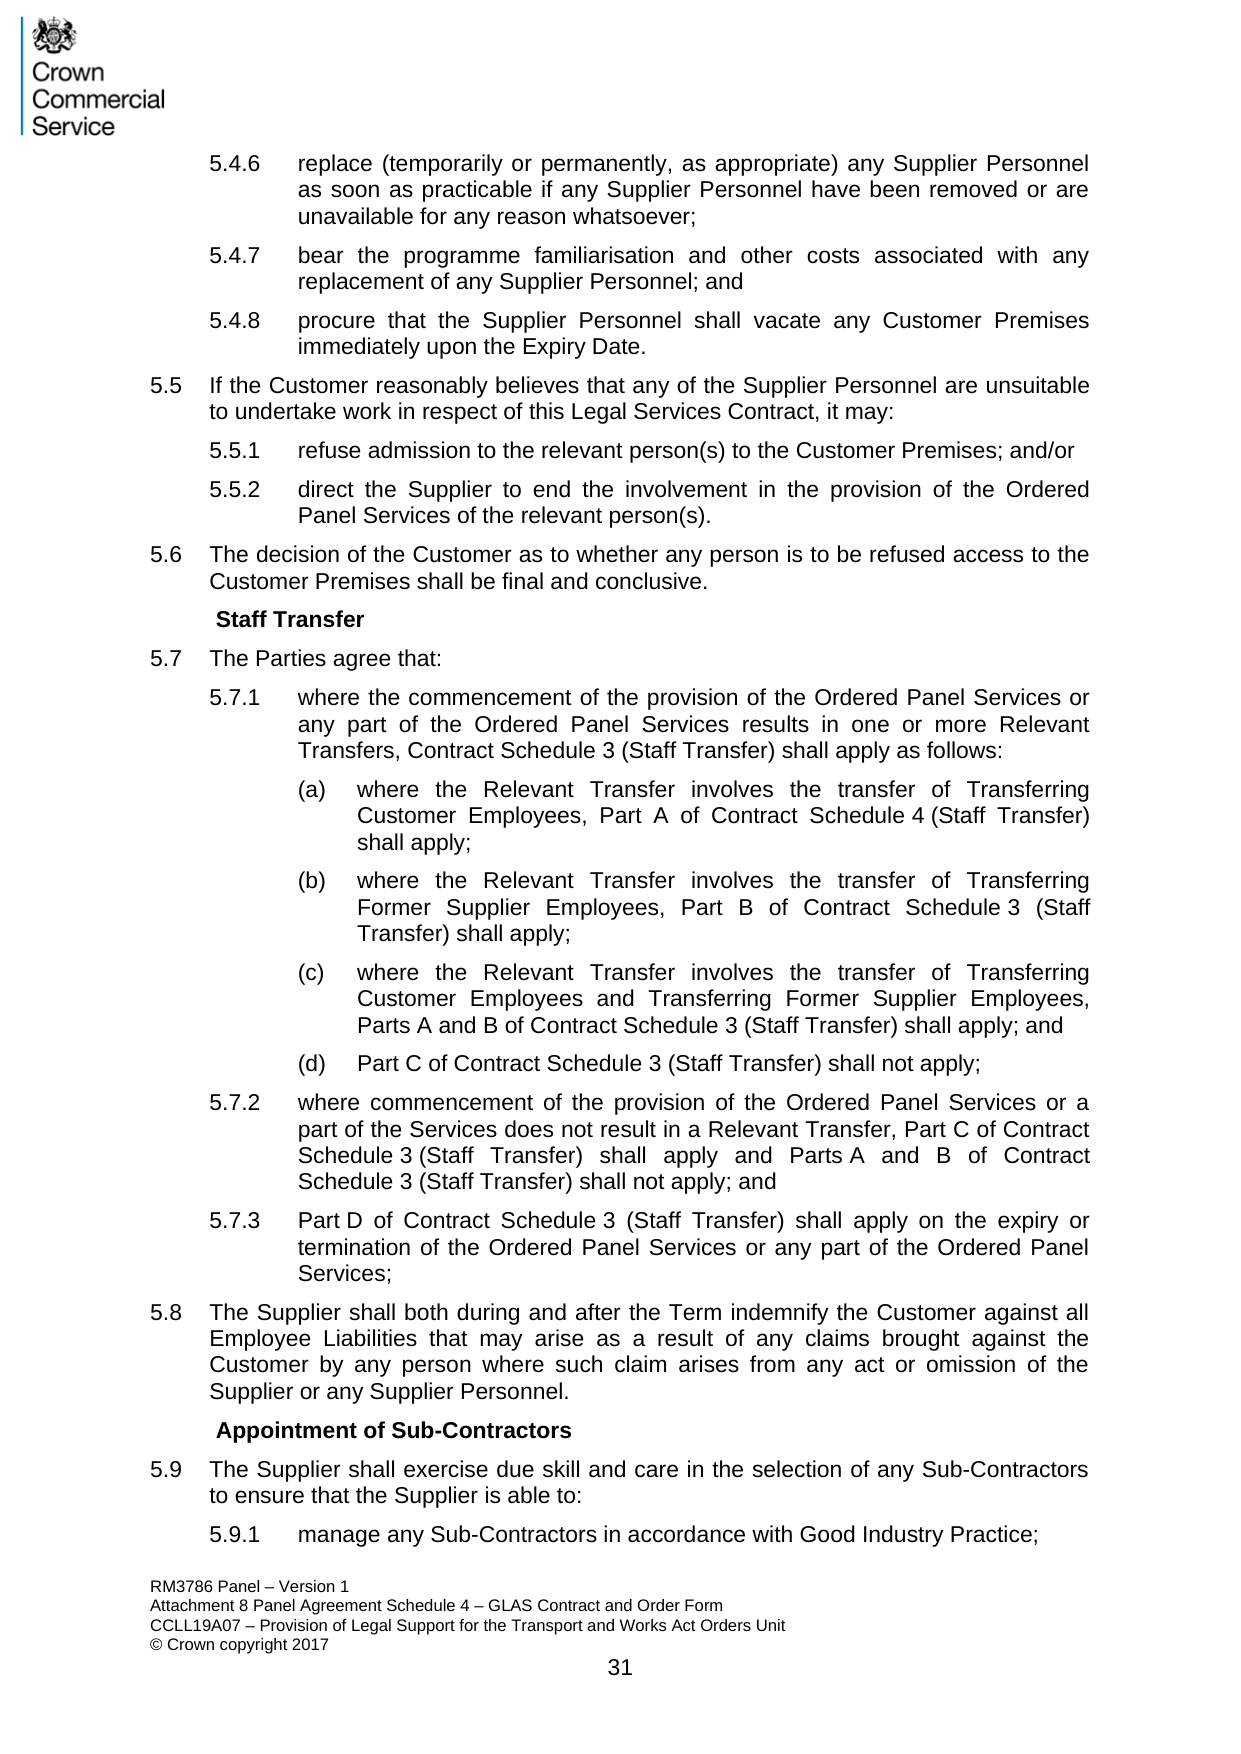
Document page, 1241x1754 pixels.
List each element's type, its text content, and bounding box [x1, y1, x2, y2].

subtitle Part D of Contract Schedule 3 (Staff Transfer) shall apply on the expiry or termination of the Ordered Panel Services or any part of the Ordered Panel Services; [209, 1207, 1090, 1286]
subtitle The Supplier shall exercise due skill and care in the selection of any Sub-Contractors to ensure that the Supplier is able to: [150, 1456, 1090, 1508]
text Part C of Contract Schedule 3 (Staff Transfer) shall not apply; [298, 1050, 1090, 1077]
subtitle where the commencement of the provision of the Ordered Panel Services or any part of the Ordered Panel Services results in one or more Relevant Transfers, Contract Schedule 3 (Staff Transfer) shall apply as follows: [209, 684, 1090, 763]
subtitle Appointment of Sub-Contractors [216, 1417, 1090, 1443]
picture [20, 16, 165, 136]
subtitle direct the Supplier to end the involvement in the provision of the Ordered Panel Services of the relevant person(s). [209, 476, 1090, 529]
subtitle The Supplier shall both during and after the Term indemnify the Customer against all Employee Liabilities that may arise as a result of any claims brought against the Customer by any person where such claim arises from any act or omission of the Supplier or any Supplier Personnel. [150, 1299, 1090, 1404]
subtitle bear the programme familiarisation and other costs associated with any replacement of any Supplier Personnel; and [209, 242, 1090, 294]
subtitle Staff Transfer [216, 606, 1090, 633]
text where the Relevant Transfer involves the transfer of Transferring Former Supplier Employees, Part B of Contract Schedule 3 (Staff Transfer) shall apply; [298, 867, 1090, 946]
text where the Relevant Transfer involves the transfer of Transferring Customer Employees, Part A of Contract Schedule 4 (Staff Transfer) shall apply; [298, 776, 1090, 855]
subtitle If the Customer reasonably believes that any of the Supplier Personnel are unsuitable to undertake work in respect of this Legal Services Contract, it may: [150, 372, 1090, 425]
subtitle The decision of the Customer as to whether any person is to be refused access to the Customer Premises shall be final and conclusive. [150, 541, 1090, 594]
subtitle where commencement of the provision of the Ordered Panel Services or a part of the Services does not result in a Relevant Transfer, Part C of Contract Schedule 3 (Staff Transfer) shall apply and Parts A and B of Contract Schedule 3 (Staff Transfer) shall not apply; and [209, 1089, 1090, 1195]
text where the Relevant Transfer involves the transfer of Transferring Customer Employees and Transferring Former Supplier Employees, Parts A and B of Contract Schedule 3 (Staff Transfer) shall apply; and [298, 959, 1090, 1038]
subtitle The Parties agree that: [150, 645, 1090, 672]
subtitle manage any Sub-Contractors in accordance with Good Industry Practice; [209, 1521, 1090, 1547]
subtitle replace (temporarily or permanently, as appropriate) any Supplier Personnel as soon as practicable if any Supplier Personnel have been removed or are unavailable for any reason whatsoever; [209, 150, 1090, 229]
subtitle refuse admission to the relevant person(s) to the Customer Premises; and/or [209, 437, 1090, 463]
subtitle procure that the Supplier Personnel shall vacate any Customer Premises immediately upon the Expiry Date. [209, 307, 1090, 359]
